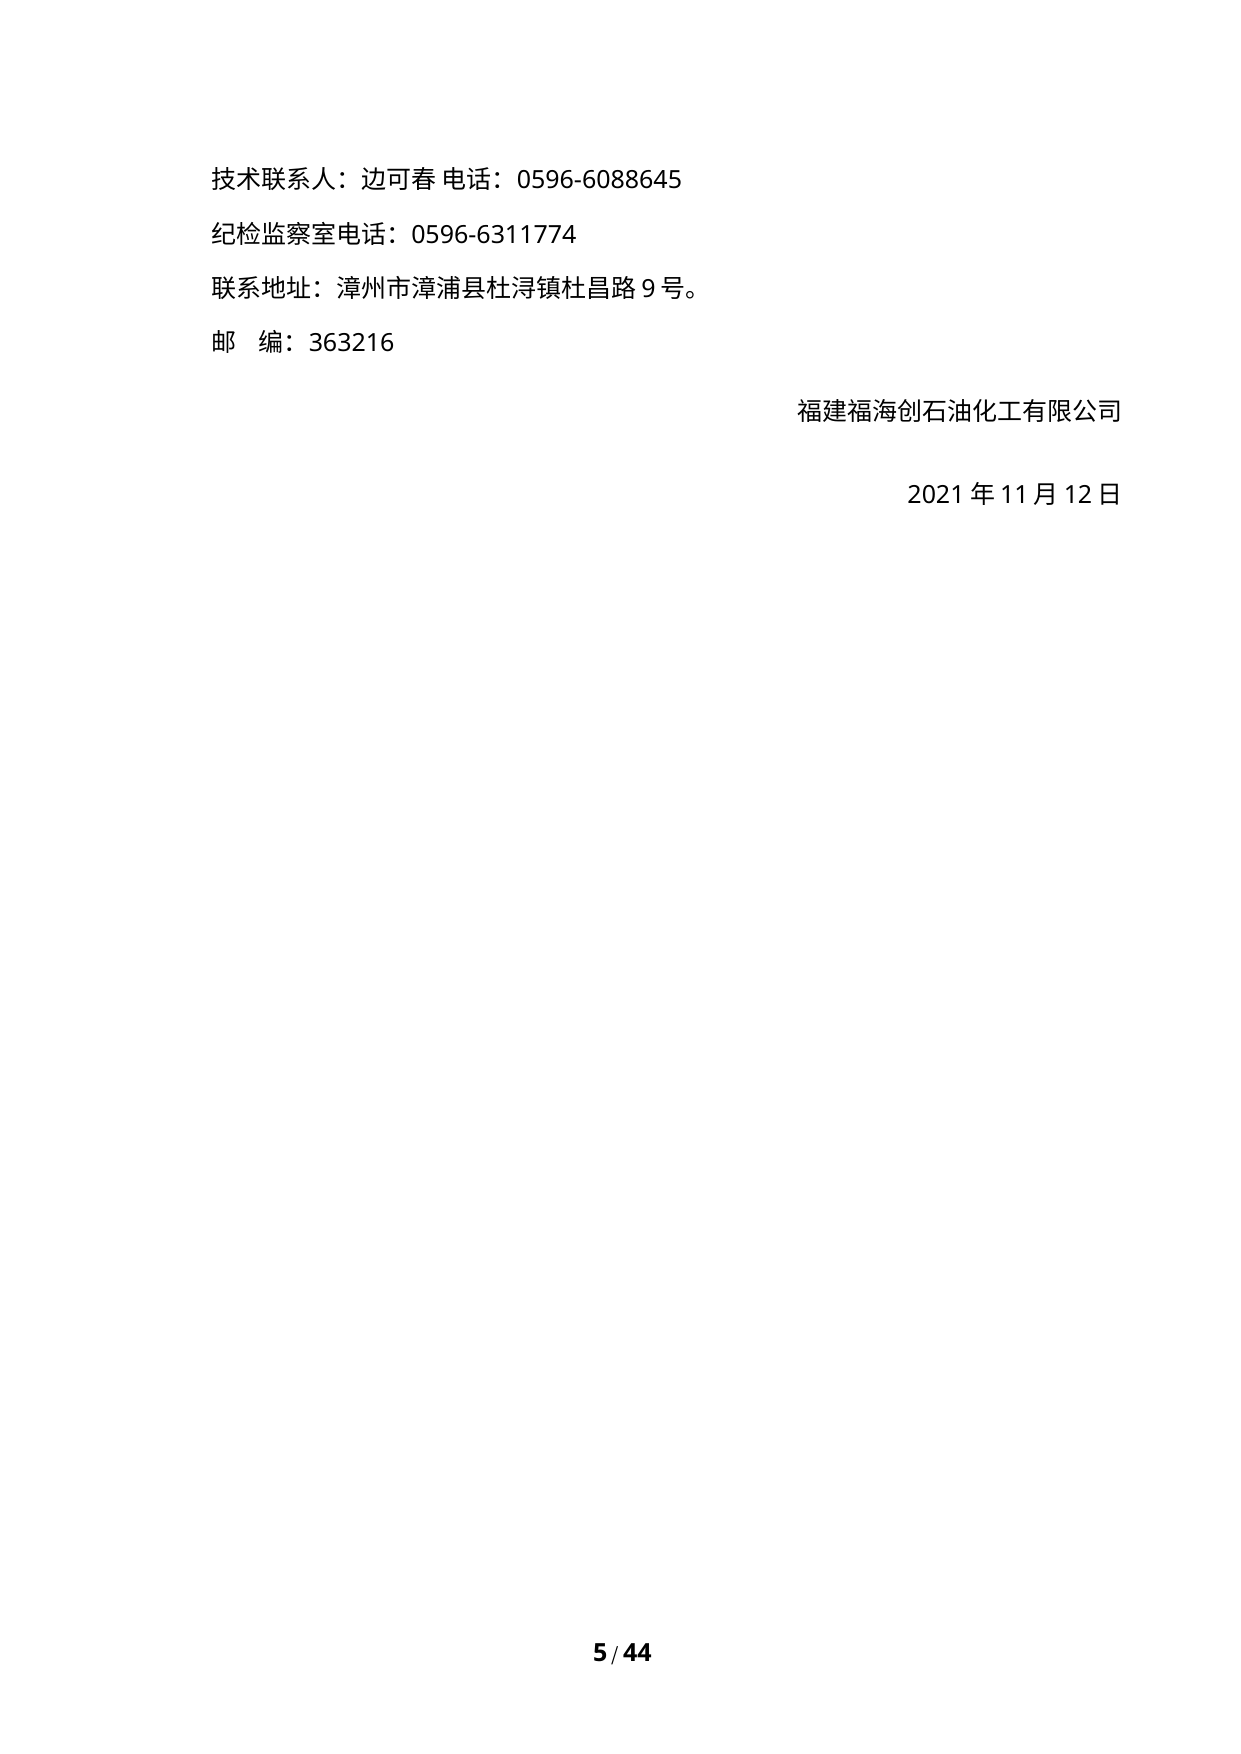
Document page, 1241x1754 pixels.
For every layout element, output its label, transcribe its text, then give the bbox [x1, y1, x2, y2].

text 技术联系人：边可春 电话：0596-6088645 [161, 160, 1122, 196]
text 纪检监察室电话：0596-6311774 [161, 214, 1122, 250]
text 2021年11月12日 [118, 460, 1122, 525]
text 福建福海创石油化工有限公司 [118, 377, 1122, 442]
text 邮 编：363216 [161, 323, 1122, 359]
text 联系地址：漳州市漳浦县杜浔镇杜昌路9号。 [161, 268, 1122, 305]
